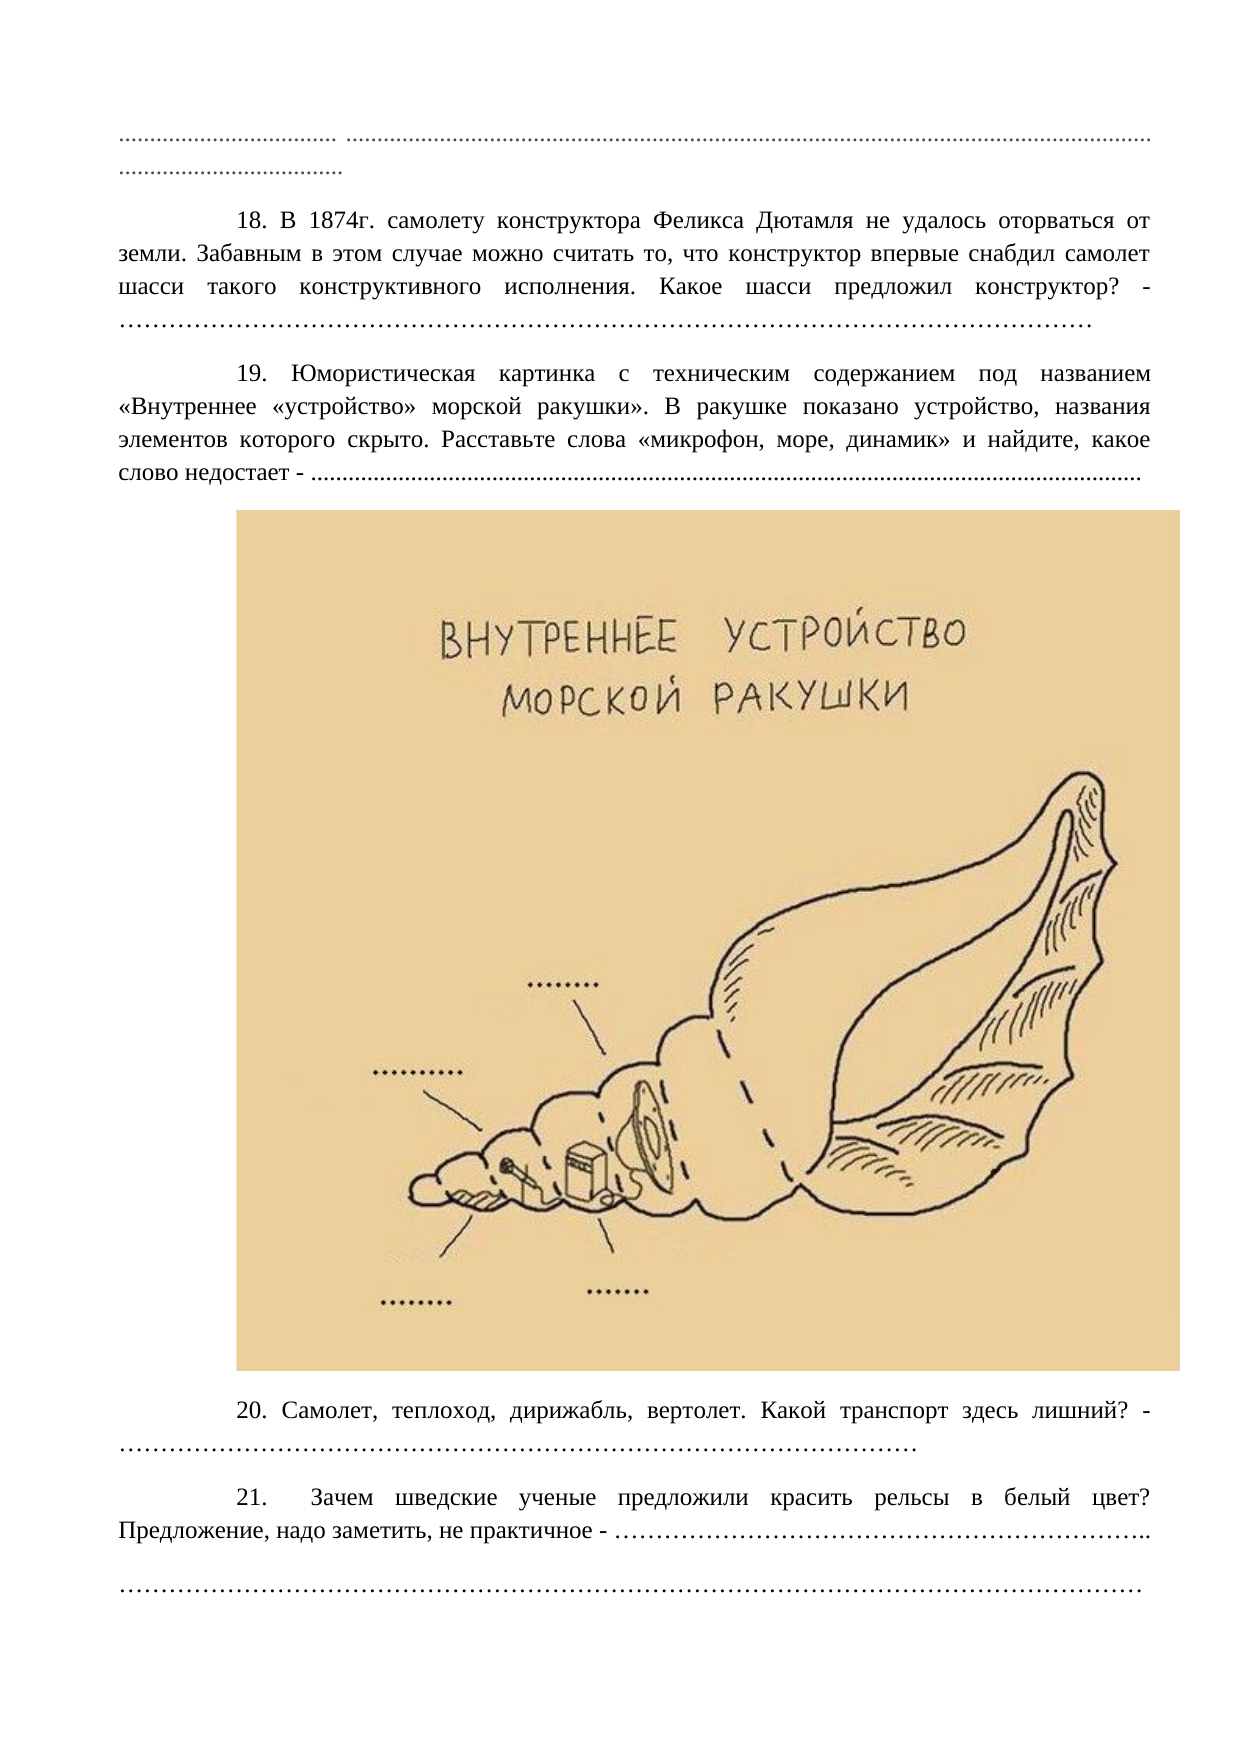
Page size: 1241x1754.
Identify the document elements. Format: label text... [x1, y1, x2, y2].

text 19. Юмористическая картинка с техническим содержанием под названием «Внутреннее «устройство» морской ракушки». В ракушке показано устройство, названия элементов которого скрыто. Расставьте слова «микрофон, море, динамик» и найдите, какое слово недостает - ..................................................................................................................................... [118, 358, 1152, 486]
text 18. В 1874г. самолету конструктора Феликса Дютамля не удалось оторваться от земли. Забавным в этом случае можно считать то, что конструктор впервые снабдил самолет шасси такого конструктивного исполнения. Какое шасси предложил конструктор? - ……………………………………………………………………………………………………… [118, 205, 1152, 333]
text 20. Самолет, теплоход, дирижабль, вертолет. Какой транспорт здесь лишний? - …………………………………………………………………………………… [118, 1395, 1152, 1457]
text 21. Зачем шведские ученые предложили красить рельсы в белый цвет? Предложение, надо заметить, не практичное - ……………………………………………………….. [118, 1482, 1152, 1544]
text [118, 118, 1152, 180]
text …………………………………………………………………………………………………………… [118, 1569, 1152, 1598]
picture [236, 510, 1180, 1371]
